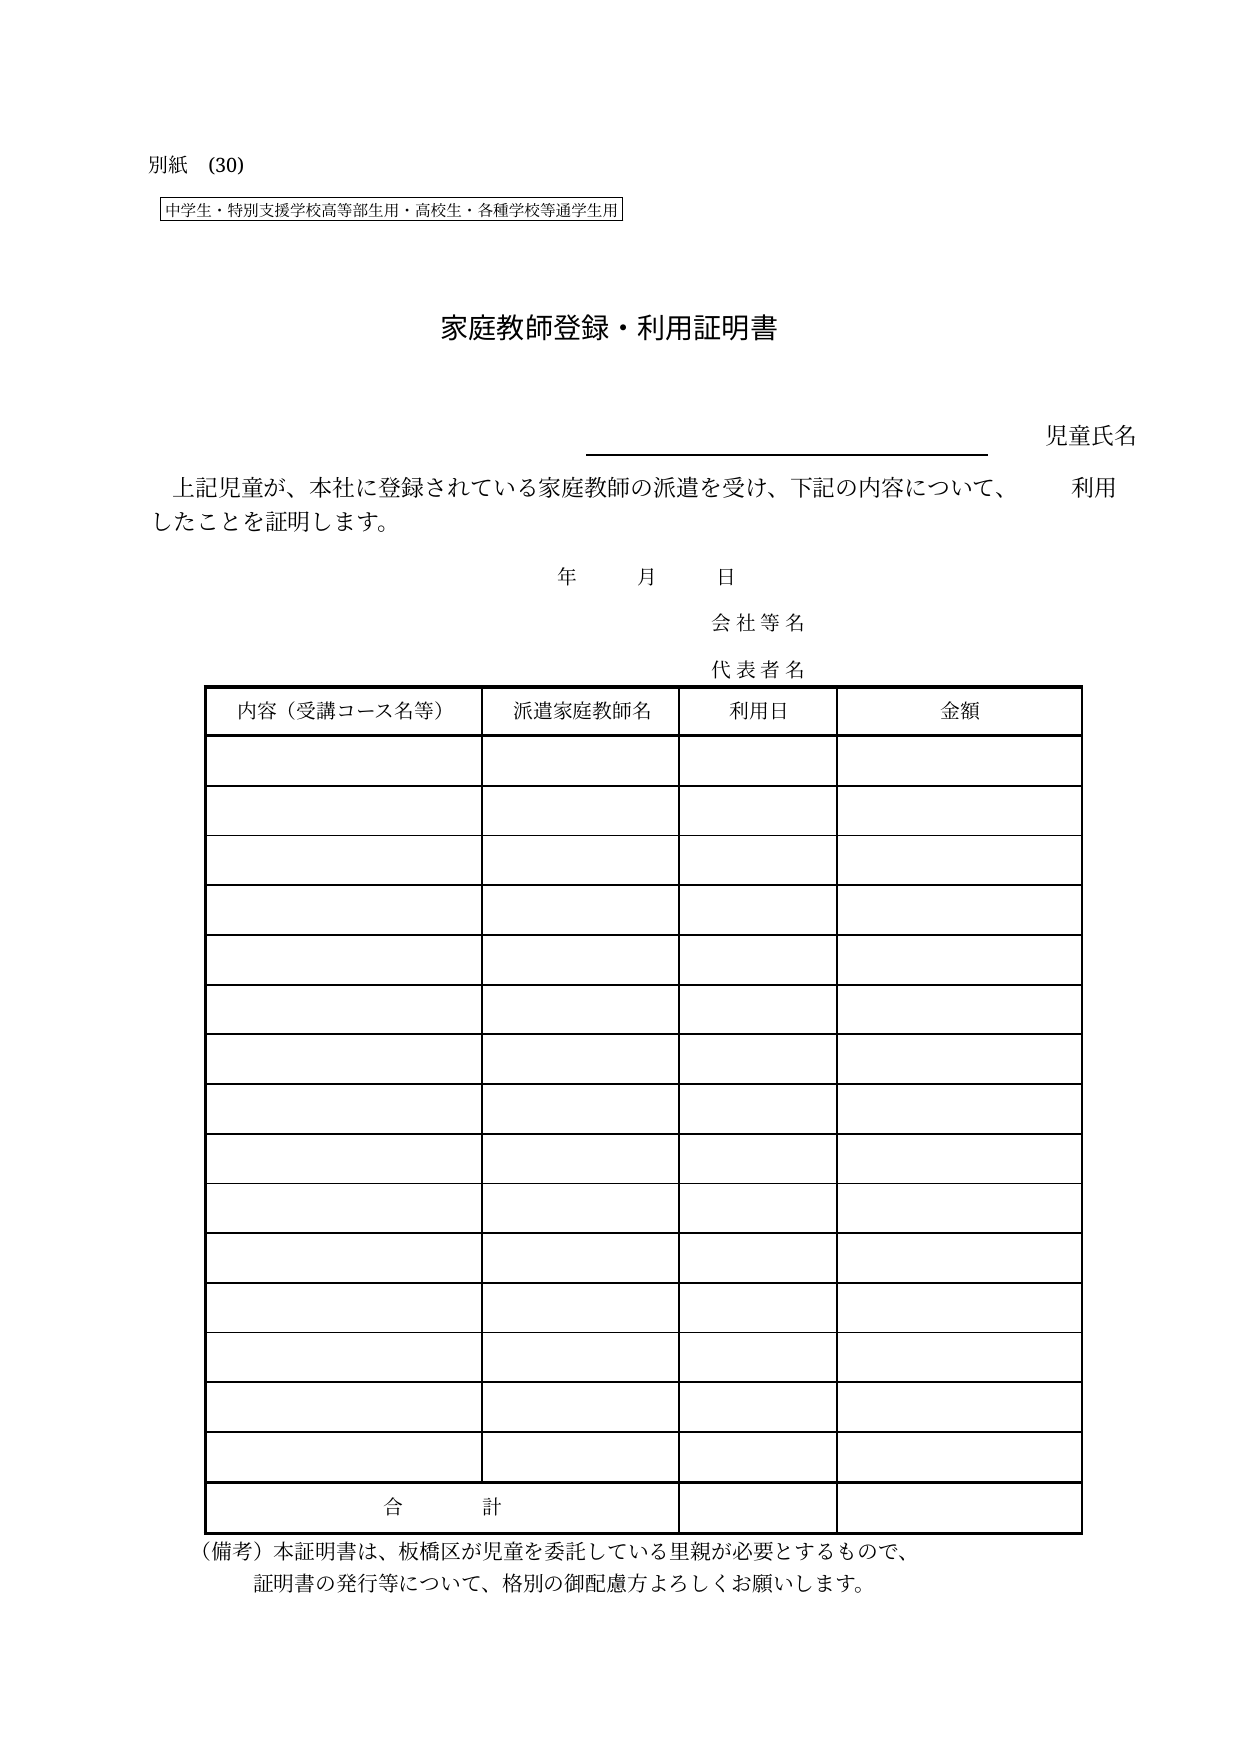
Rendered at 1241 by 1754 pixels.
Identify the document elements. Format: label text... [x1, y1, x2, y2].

table_cell [483, 836, 678, 884]
table_cell [680, 986, 836, 1033]
table_cell [838, 1135, 1081, 1182]
table_cell [483, 1135, 678, 1182]
table_cell [483, 737, 678, 785]
table_cell [483, 1433, 678, 1481]
table_cell [207, 1184, 481, 1232]
table_cell [207, 986, 481, 1033]
table_cell [483, 936, 678, 984]
table_cell [483, 986, 678, 1033]
table_cell [680, 1333, 836, 1381]
table_cell [207, 1234, 481, 1282]
table_cell [680, 1383, 836, 1431]
table_cell [483, 1234, 678, 1282]
table_cell [483, 787, 678, 834]
table_cell [680, 1484, 836, 1532]
table_cell [838, 886, 1081, 934]
table_cell [838, 1035, 1081, 1083]
table_cell [680, 1085, 836, 1133]
table_cell [838, 936, 1081, 984]
table_cell [207, 737, 481, 785]
table_cell [207, 836, 481, 884]
table_cell [483, 1184, 678, 1232]
table_header 派遣家庭教師名 [483, 689, 678, 734]
table_cell [680, 737, 836, 785]
table_cell [680, 936, 836, 984]
table_cell [207, 1433, 481, 1481]
table_cell [680, 1035, 836, 1083]
table_cell [680, 886, 836, 934]
text 中学生・特別支援学校高等部生用・高校生・各種学校等通学生用 [161, 198, 622, 220]
text 代 表 者 名 [711, 655, 1138, 683]
text （備考）本証明書は、板橋区が児童を委託している里親が必要とするもので、 [149, 1535, 1137, 1565]
text 会 社 等 名 [711, 608, 1137, 636]
text 証明書の発行等について、格別の御配慮方よろしくお願いします。 [149, 1568, 1137, 1597]
table_cell [838, 737, 1081, 785]
table_header 金額 [838, 689, 1081, 734]
table_cell [483, 1284, 678, 1331]
table_cell [838, 1085, 1081, 1133]
table_cell [838, 1484, 1081, 1532]
table_cell [838, 836, 1081, 884]
table_header 利用日 [680, 689, 836, 734]
table_cell [483, 1085, 678, 1133]
table_cell [838, 1383, 1081, 1431]
table_cell [838, 1284, 1081, 1331]
table_cell [207, 1284, 481, 1331]
text 児童氏名 [150, 418, 1137, 451]
table_cell [838, 1333, 1081, 1381]
table_cell [838, 1433, 1081, 1481]
table_cell [207, 1383, 481, 1431]
table_cell [483, 1383, 678, 1431]
table_cell [680, 836, 836, 884]
table_cell [207, 1333, 481, 1381]
table_cell [680, 1184, 836, 1232]
table_cell [207, 1135, 481, 1182]
table_cell [207, 787, 481, 834]
table_cell [838, 787, 1081, 834]
table_cell [483, 1035, 678, 1083]
subtitle 家庭教師登録・利用証明書 [440, 306, 974, 347]
text 年 月 日 [260, 561, 964, 590]
table_cell [483, 1333, 678, 1381]
text 別紙 (30) [149, 150, 1137, 179]
table_cell [483, 886, 678, 934]
table_cell [207, 1035, 481, 1083]
table_cell [680, 1234, 836, 1282]
table_cell [838, 1234, 1081, 1282]
table_cell 合 計 [207, 1484, 678, 1532]
table_cell [207, 1085, 481, 1133]
table_cell [680, 1433, 836, 1481]
text 上記児童が、本社に登録されている家庭教師の派遣を受け、下記の内容について、 利用したことを証明します。 [149, 470, 1136, 537]
table_cell [680, 1135, 836, 1182]
table_cell [207, 886, 481, 934]
table_cell [680, 1284, 836, 1331]
table_cell [838, 986, 1081, 1033]
table_cell [680, 787, 836, 834]
table_header 内容（受講コース名等） [207, 689, 481, 734]
table_cell [207, 936, 481, 984]
table_cell [838, 1184, 1081, 1232]
